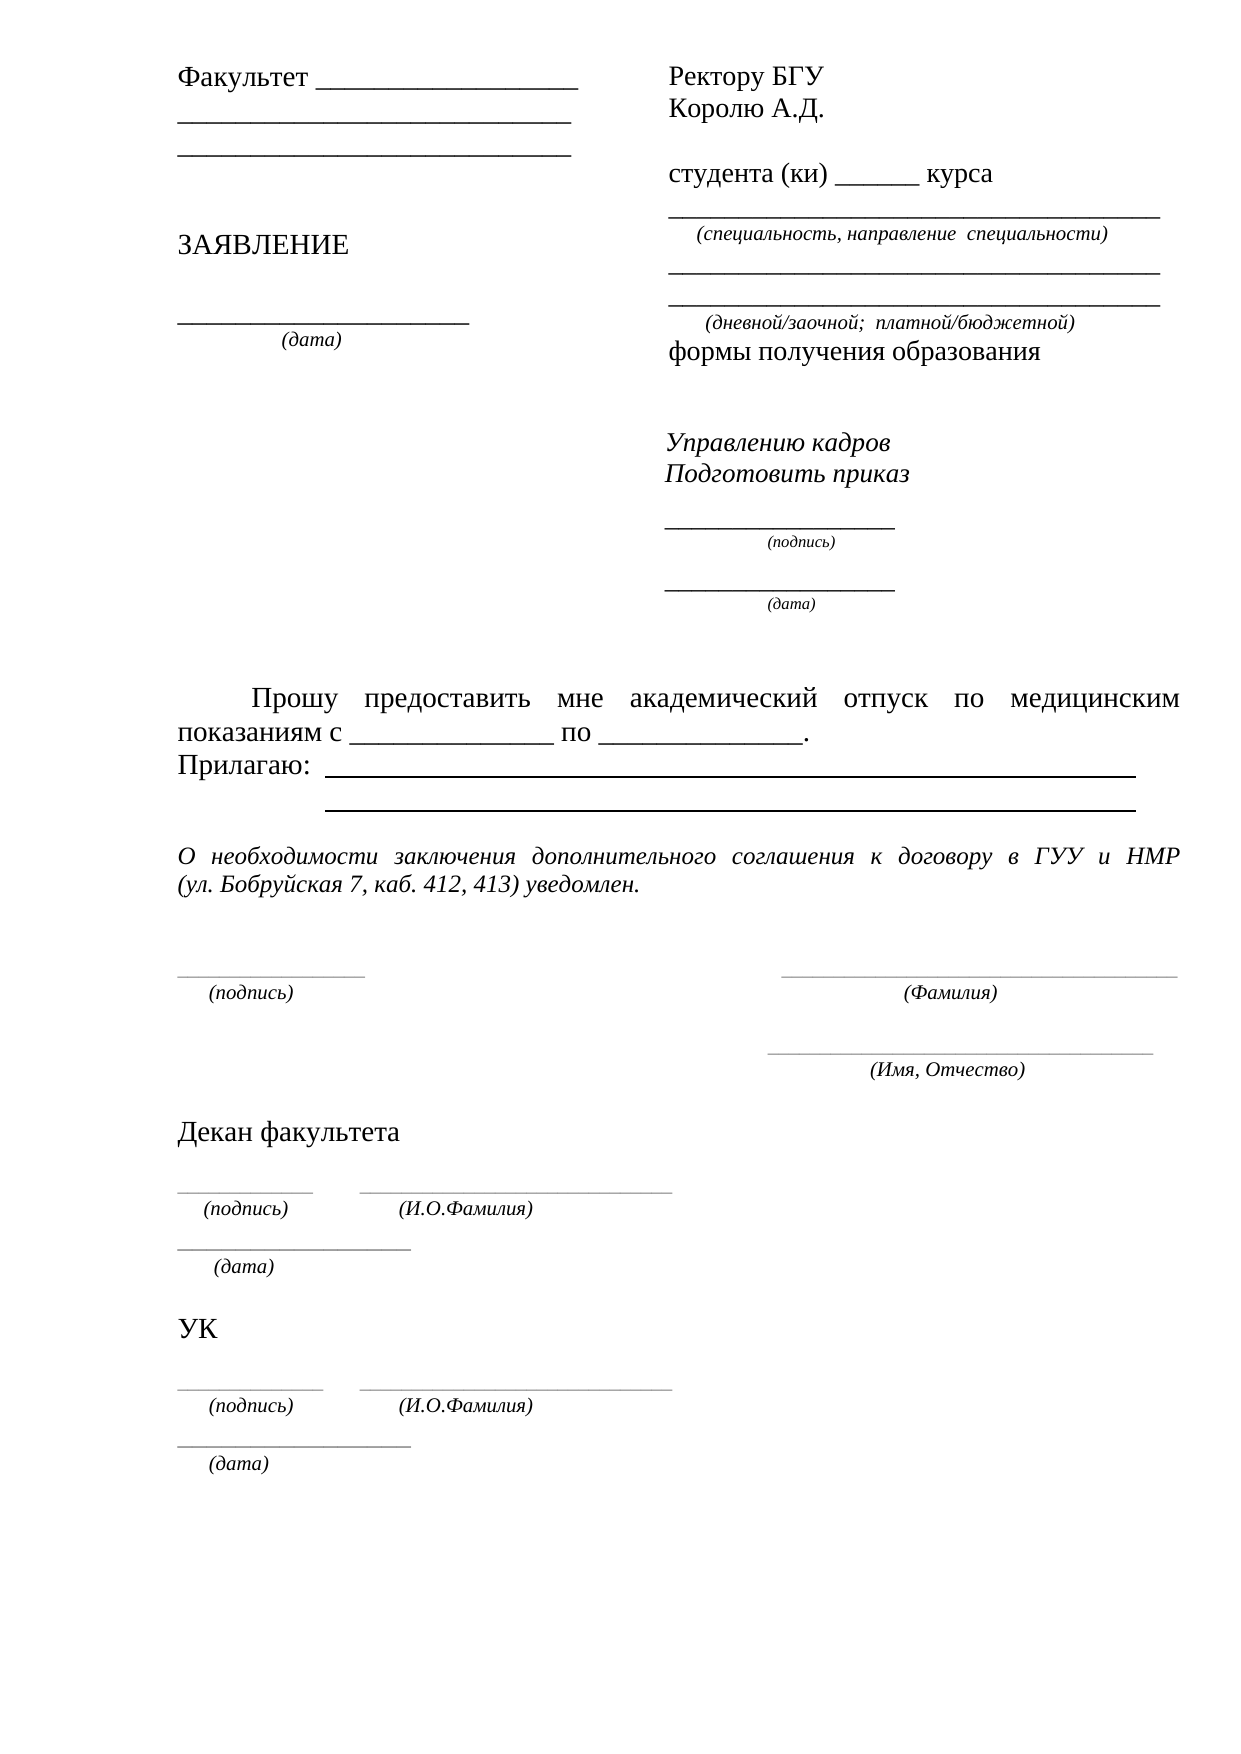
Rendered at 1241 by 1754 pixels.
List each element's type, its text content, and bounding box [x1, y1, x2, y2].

text О необходимости заключения дополнительного соглашения к договору в ГУУ и НМР (ул. Бобруйская 7, каб. 412, 413) уведомлен. [177, 841, 1181, 898]
text _____________ ______________________________ [177, 1172, 1181, 1196]
text __________________ ______________________________________ [177, 956, 1181, 980]
text _____________________________________ [177, 1033, 1181, 1057]
text УК [177, 1311, 1181, 1345]
table_header Факультет __________________ ___________________________ ___________________________ ЗАЯВЛЕНИЕ ____________________ (дата) [166, 59, 646, 395]
text Прошу предоставить мне академический отпуск по медицинским показаниям с ______________ по ______________. [177, 680, 1181, 747]
text ________________ [177, 1220, 1181, 1254]
text (подпись) [664, 532, 1181, 551]
text _________________ [664, 501, 1181, 532]
text (дата) [177, 1254, 1181, 1278]
text Управлению кадров [664, 426, 1181, 457]
table_header [646, 59, 1192, 395]
text ________________ [177, 1417, 1181, 1451]
text _________________ [664, 563, 1181, 594]
text Декан факультета [177, 1114, 1181, 1148]
text (дата) [177, 1451, 1181, 1474]
text Прилагаю: [177, 747, 1181, 814]
text (Имя, Отчество) [177, 1057, 1181, 1081]
text (подпись) (Фамилия) [177, 980, 1181, 1004]
text ______________ ______________________________ [177, 1369, 1181, 1393]
text Подготовить приказ [664, 457, 1181, 489]
text (дата) [664, 594, 1181, 613]
text (подпись) (И.О.Фамилия) [177, 1393, 1181, 1417]
text (подпись) (И.О.Фамилия) [177, 1196, 1181, 1220]
